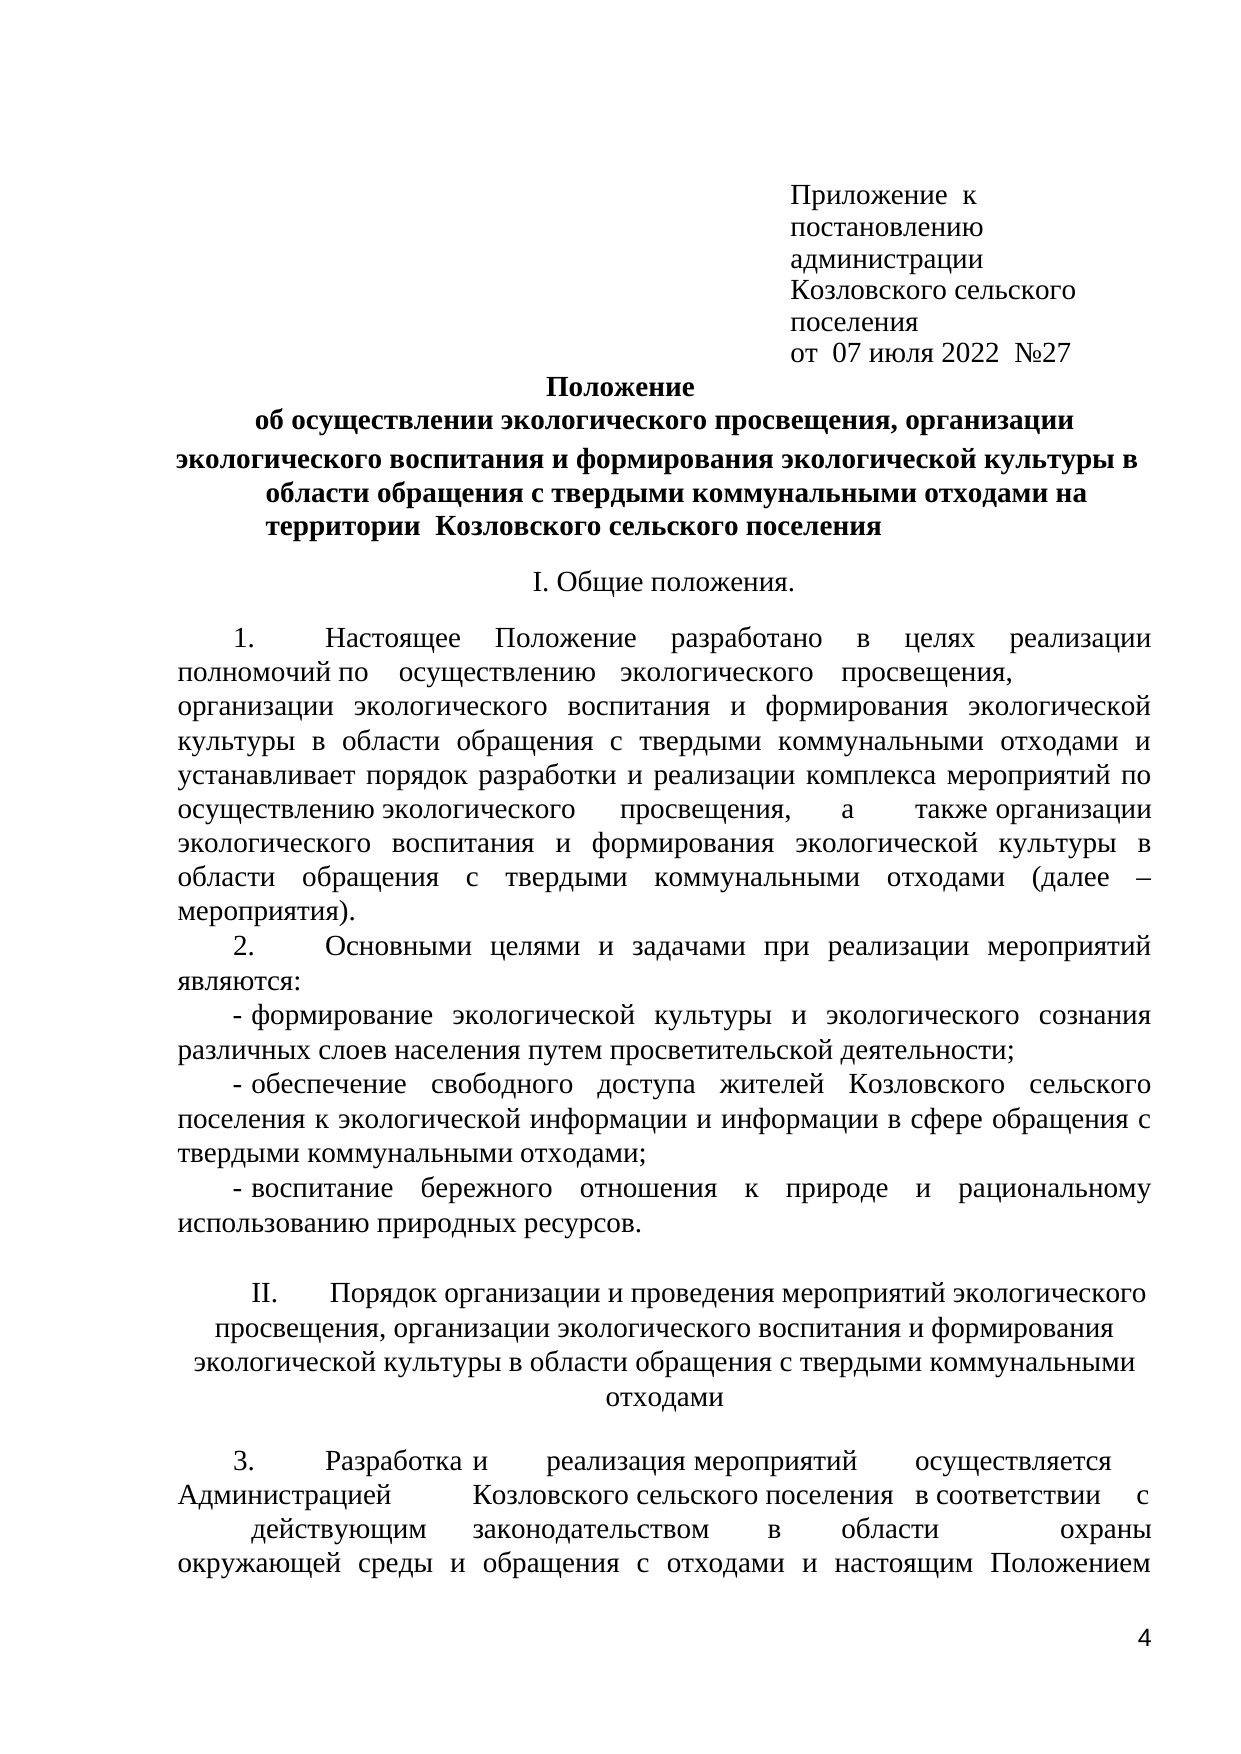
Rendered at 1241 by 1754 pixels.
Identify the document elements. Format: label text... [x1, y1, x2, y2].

text I. Общие положения. [176, 564, 1152, 598]
list Настоящее Положение разработано в целях реализации полномочий по осуществлению экологического просвещения, организации экологического воспитания и формирования экологической культуры в области обращения с твердыми коммунальными отходами и устанавливает порядок разработки и реализации комплекса мероприятий по осуществлению экологического просвещения, а также организации экологического воспитания и формирования экологической культуры в области обращения с твердыми коммунальными отходами (далее – мероприятия). [177, 620, 1152, 927]
text Приложение к постановлению администрации Козловского сельского поселения от 07 июля 2022 №27 [790, 180, 1152, 369]
list формирование экологической культуры и экологического сознания различных слоев населения путем просветительской деятельности; [177, 997, 1152, 1065]
list воспитание бережного отношения к природе и рациональному использованию природных ресурсов. [177, 1170, 1152, 1238]
text Положение [177, 369, 1063, 402]
text экологического воспитания и формирования экологической культуры в области обращения с твердыми коммунальными отходами на территории Козловского сельского поселения [176, 441, 1152, 542]
list Основными целями и задачами при реализации мероприятий являются: [177, 928, 1152, 996]
text II. Порядок организации и проведения мероприятий экологического просвещения, организации экологического воспитания и формирования экологической культуры в области обращения с твердыми коммунальными отходами [177, 1275, 1152, 1412]
list обеспечение свободного доступа жителей Козловского сельского поселения к экологической информации и информации в сфере обращения с твердыми коммунальными отходами; [177, 1067, 1152, 1169]
text об осуществлении экологического просвещения, организации [254, 402, 1152, 436]
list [177, 1443, 1152, 1579]
